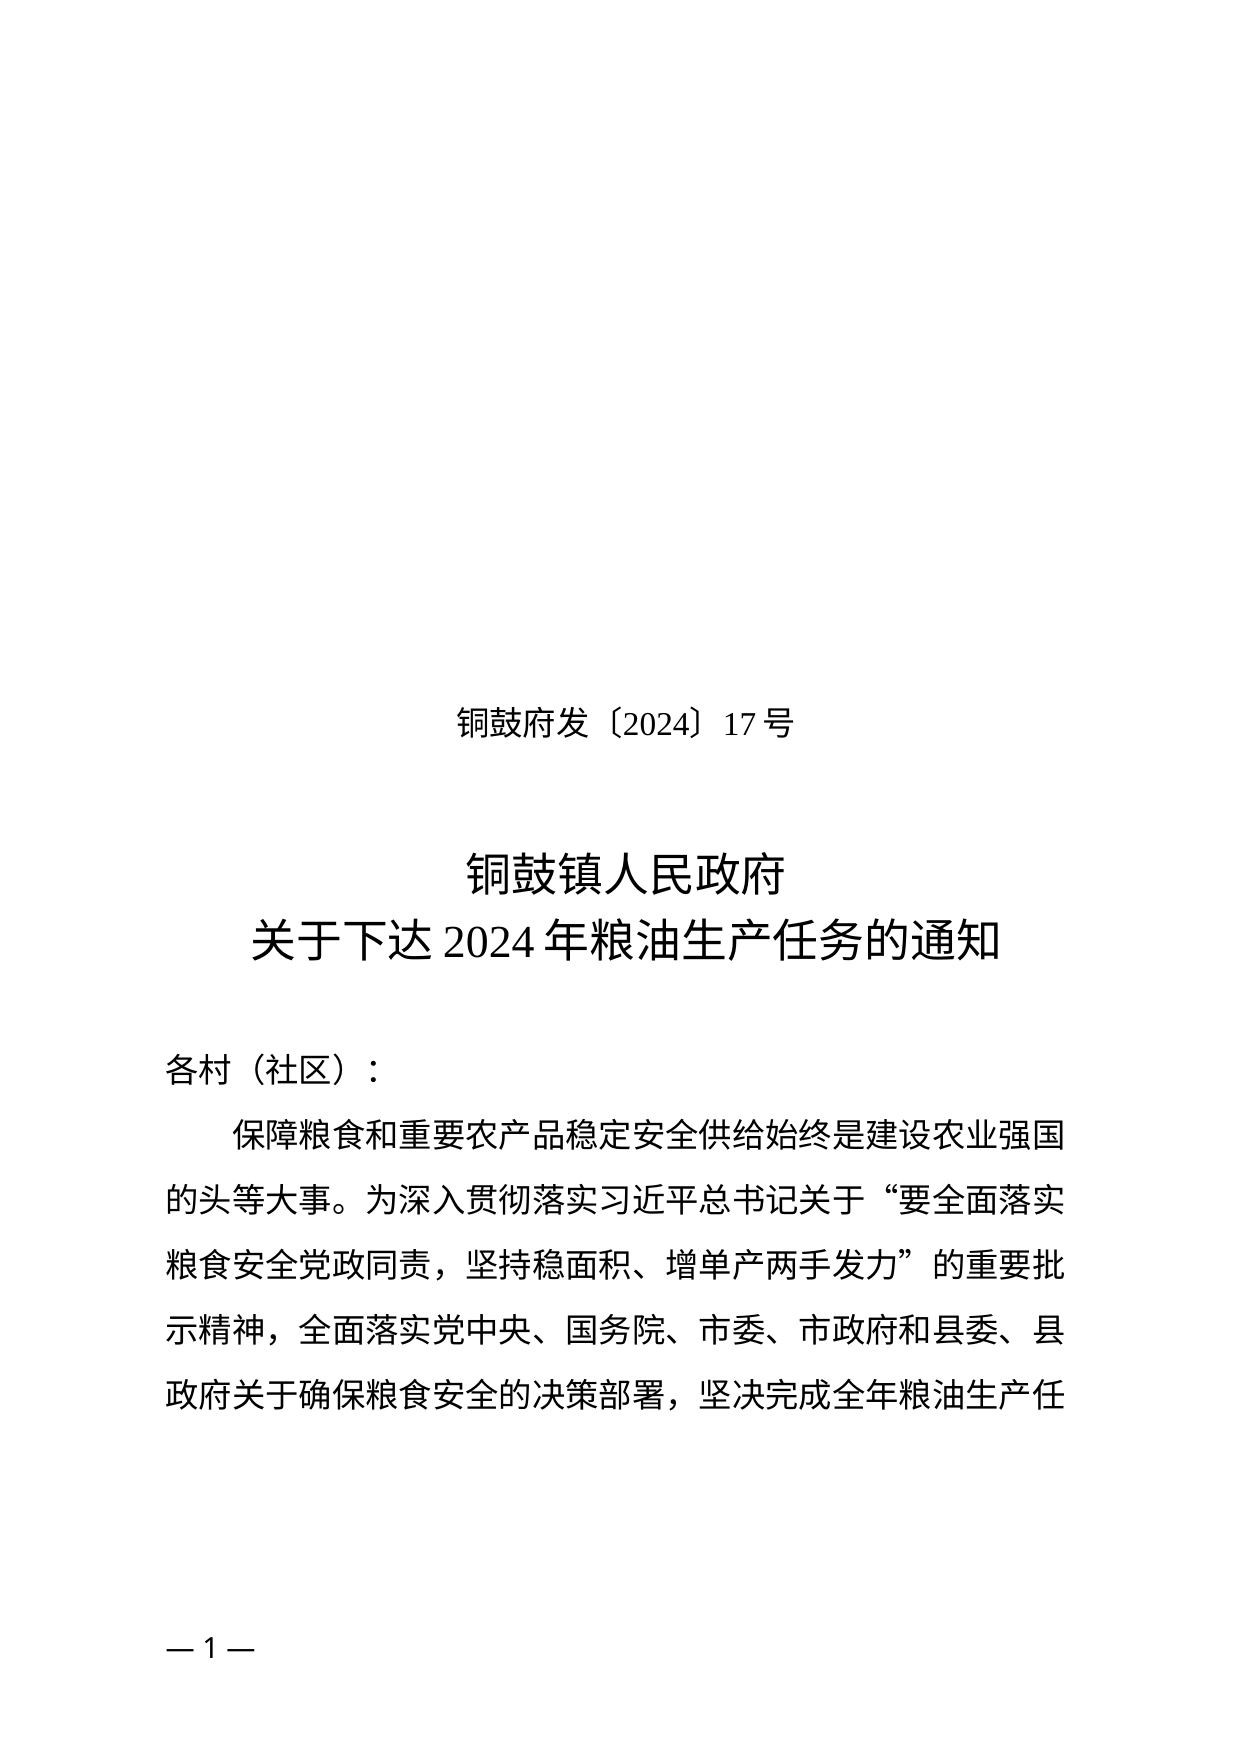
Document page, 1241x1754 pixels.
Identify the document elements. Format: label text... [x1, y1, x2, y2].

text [165, 1101, 1087, 1426]
text 关于下达2024年粮油生产任务的通知 [165, 904, 1087, 971]
text 铜鼓镇人民政府 [165, 838, 1087, 904]
text 各村（社区）： [165, 1036, 1087, 1101]
text 铜鼓府发〔2024〕17号 [165, 688, 1087, 753]
